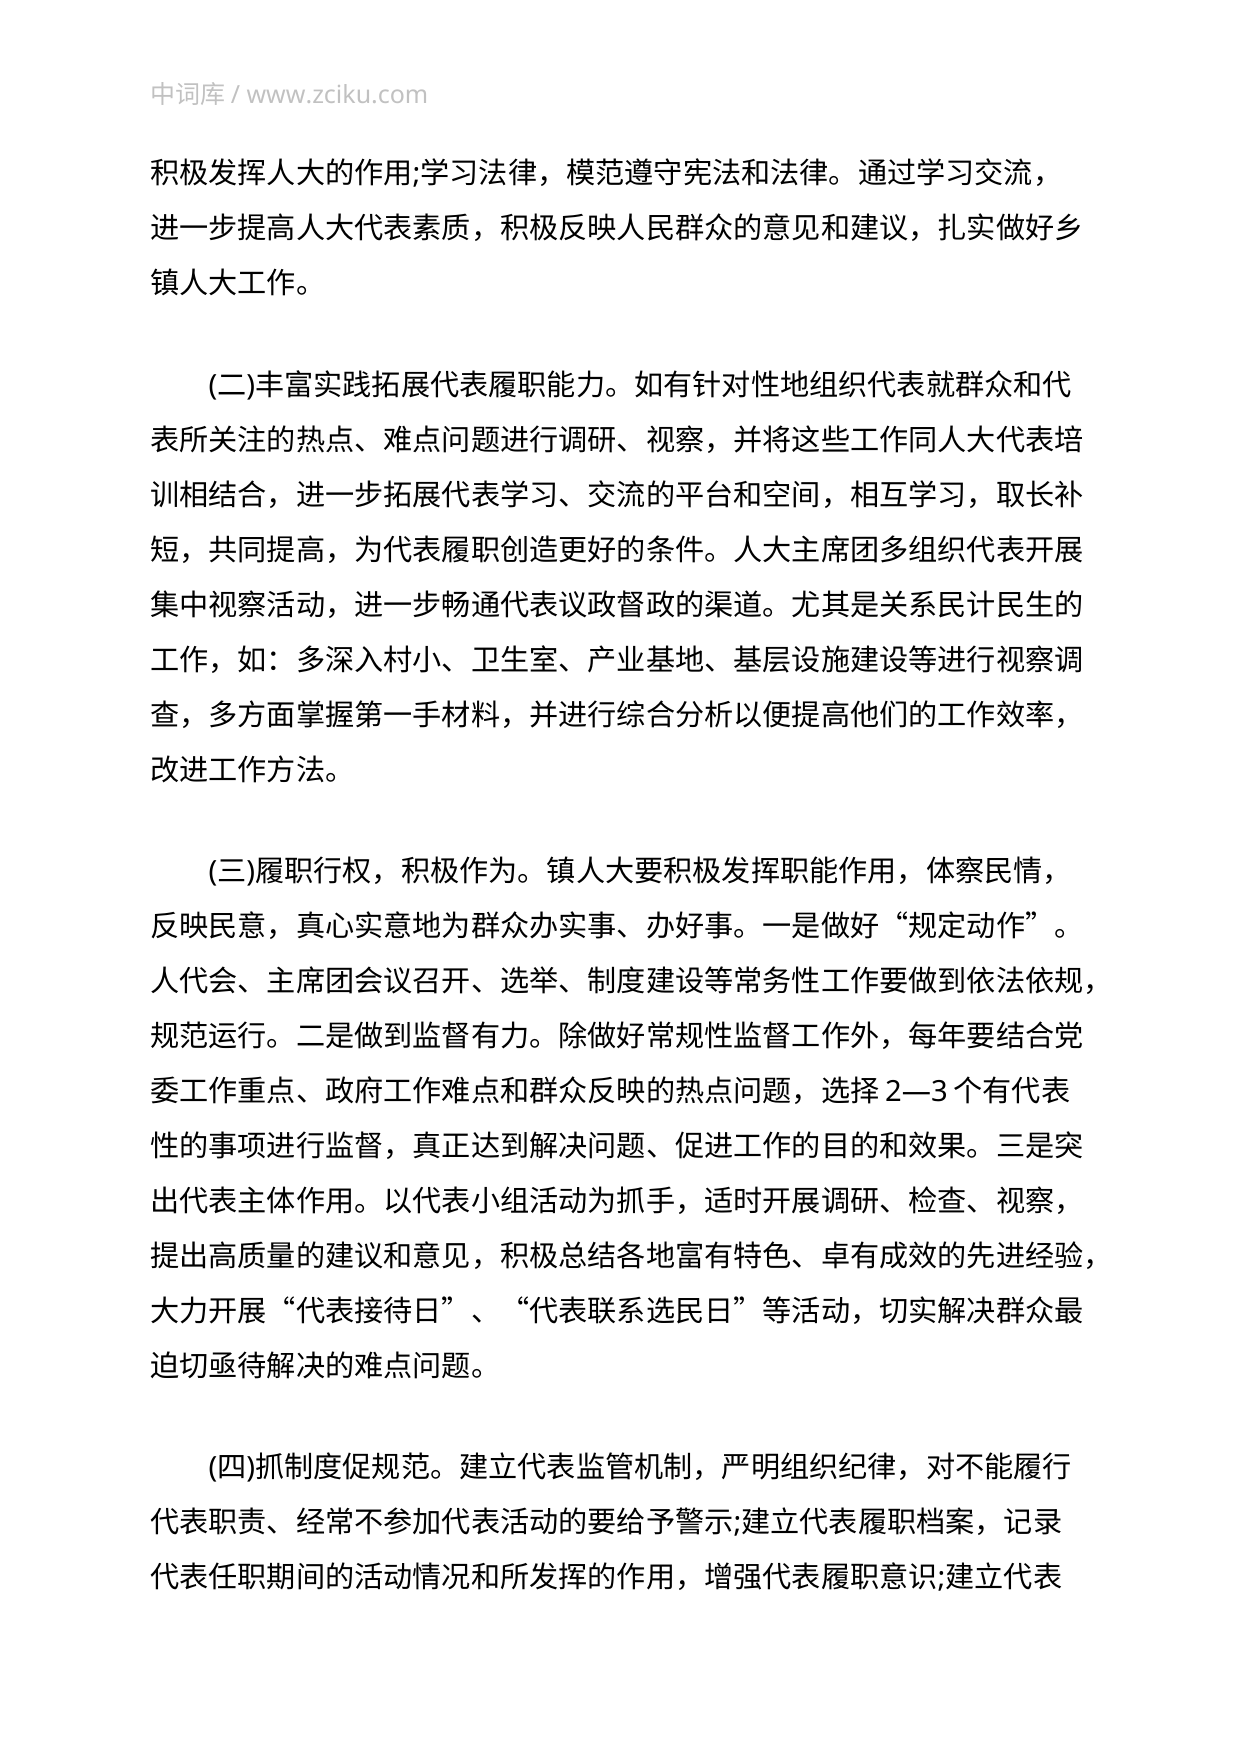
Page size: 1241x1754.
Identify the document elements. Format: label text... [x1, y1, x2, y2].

text (二)丰富实践拓展代表履职能力。如有针对性地组织代表就群众和代表所关注的热点、难点问题进行调研、视察，并将这些工作同人大代表培训相结合，进一步拓展代表学习、交流的平台和空间，相互学习，取长补短，共同提高，为代表履职创造更好的条件。人大主席团多组织代表开展集中视察活动，进一步畅通代表议政督政的渠道。尤其是关系民计民生的工作，如：多深入村小、卫生室、产业基地、基层设施建设等进行视察调查，多方面掌握第一手材料，并进行综合分析以便提高他们的工作效率，改进工作方法。 [150, 362, 1090, 788]
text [150, 150, 1090, 302]
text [150, 1444, 1090, 1596]
text (三)履职行权，积极作为。镇人大要积极发挥职能作用，体察民情，反映民意，真心实意地为群众办实事、办好事。一是做好“规定动作”。人代会、主席团会议召开、选举、制度建设等常务性工作要做到依法依规，规范运行。二是做到监督有力。除做好常规性监督工作外，每年要结合党委工作重点、政府工作难点和群众反映的热点问题，选择2—3个有代表性的事项进行监督，真正达到解决问题、促进工作的目的和效果。三是突出代表主体作用。以代表小组活动为抓手，适时开展调研、检查、视察，提出高质量的建议和意见，积极总结各地富有特色、卓有成效的先进经验，大力开展“代表接待日”、“代表联系选民日”等活动，切实解决群众最迫切亟待解决的难点问题。 [150, 848, 1090, 1384]
